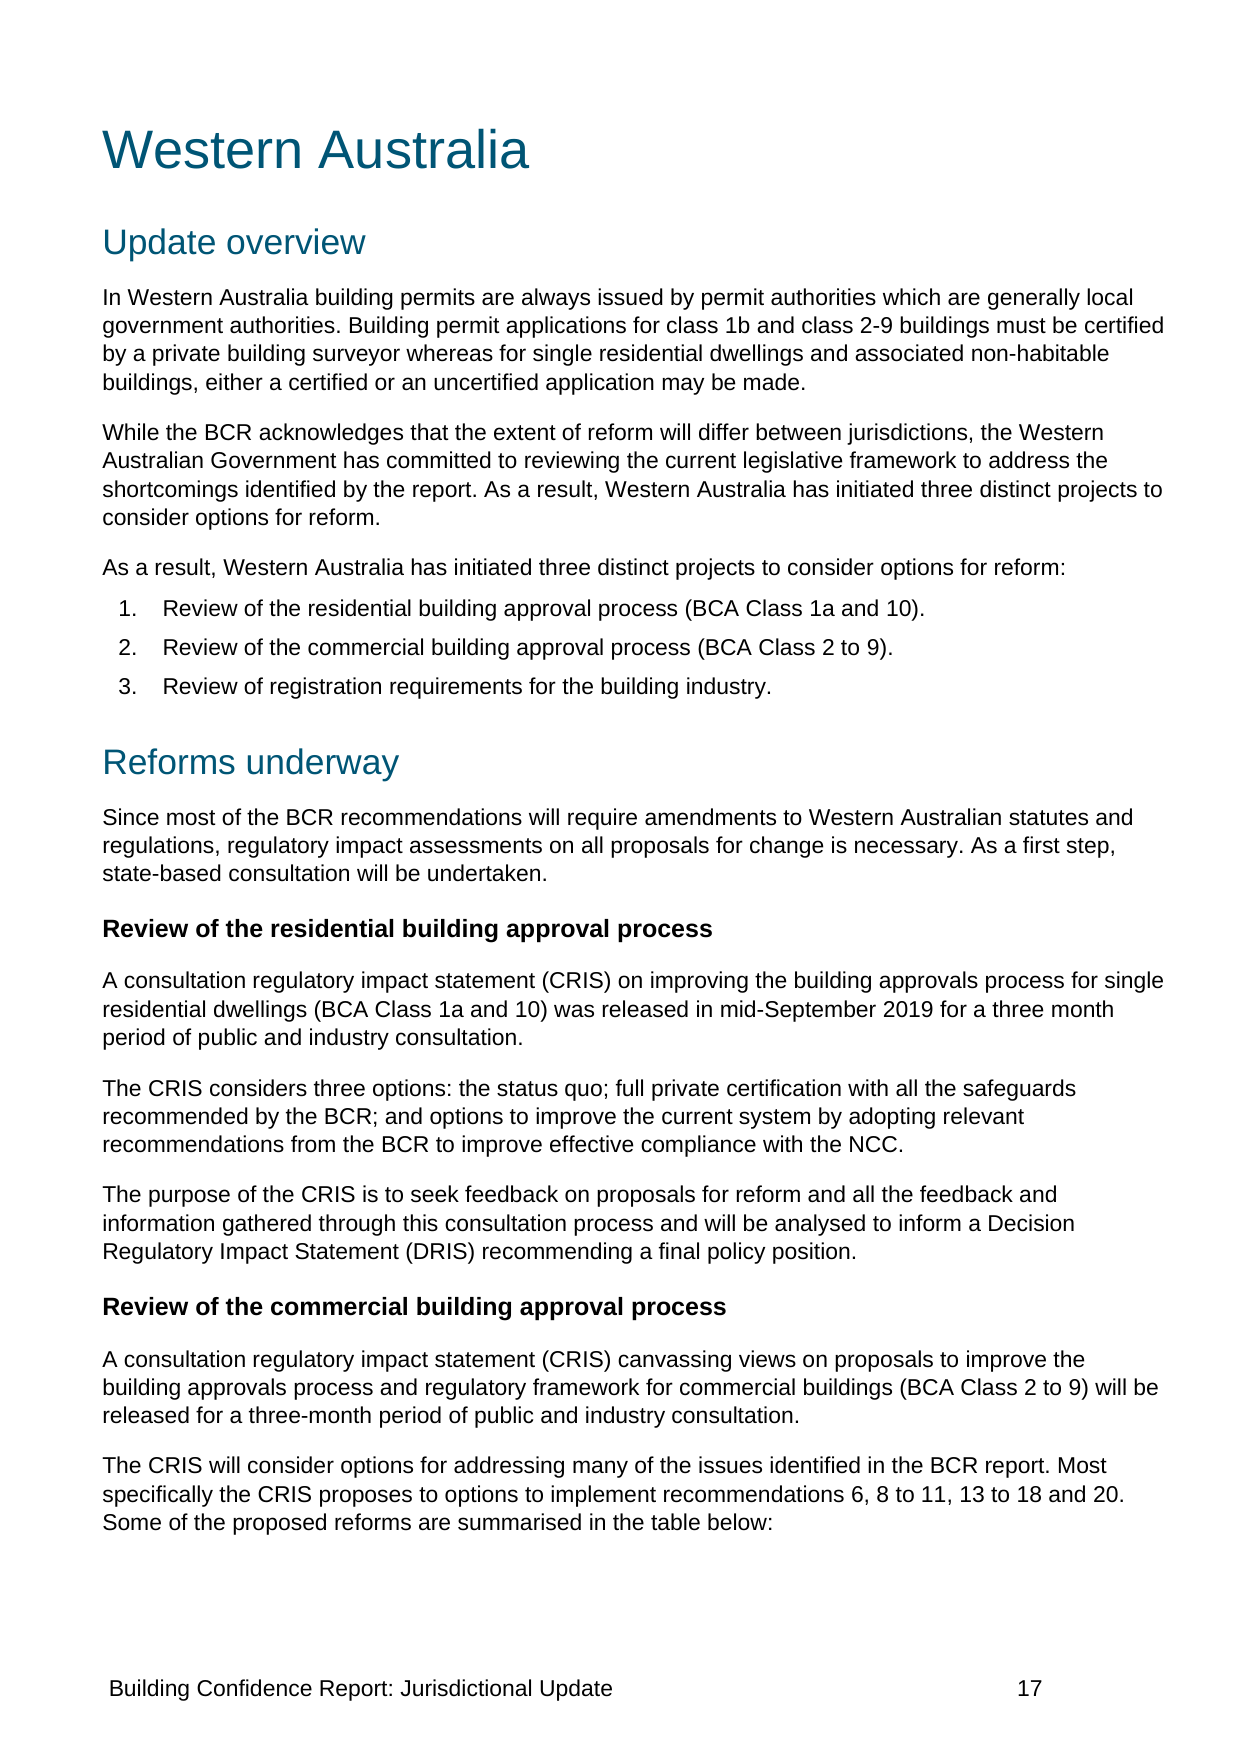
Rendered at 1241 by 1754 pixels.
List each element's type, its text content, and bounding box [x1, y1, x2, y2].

list Review of the residential building approval process (BCA Class 1a and 10). [118, 595, 1165, 622]
text A consultation regulatory impact statement (CRIS) on improving the building approvals process for single residential dwellings (BCA Class 1a and 10) was released in mid-September 2019 for a three month period of public and industry consultation. [102, 967, 1166, 1051]
text As a result, Western Australia has initiated three distinct projects to consider options for reform: [102, 554, 1166, 581]
subtitle Review of the residential building approval process [102, 914, 1166, 942]
text The purpose of the CRIS is to seek feedback on proposals for reform and all the feedback and information gathered through this consultation process and will be analysed to inform a Decision Regulatory Impact Statement (DRIS) recommending a final policy position. [102, 1181, 1166, 1265]
subtitle Review of the commercial building approval process [102, 1292, 1166, 1321]
subtitle Reforms underway [102, 741, 1166, 782]
text In Western Australia building permits are always issued by permit authorities which are generally local government authorities. Building permit applications for class 1b and class 2-9 buildings must be certified by a private building surveyor whereas for single residential dwellings and associated non-habitable buildings, either a certified or an uncertified application may be made. [102, 283, 1166, 395]
list Review of the commercial building approval process (BCA Class 2 to 9). [118, 634, 1165, 661]
text The CRIS considers three options: the status quo; full private certification with all the safeguards recommended by the BCR; and options to improve the current system by adopting relevant recommendations from the BCR to improve effective compliance with the NCC. [102, 1074, 1166, 1158]
text Since most of the BCR recommendations will require amendments to Western Australian statutes and regulations, regulatory impact assessments on all proposals for change is necessary. As a first step, state-based consultation will be undertaken. [102, 803, 1166, 887]
list Review of registration requirements for the building industry. [118, 673, 1165, 699]
subtitle Update overview [102, 221, 1166, 262]
text The CRIS will consider options for addressing many of the issues identified in the BCR report. Most specifically the CRIS proposes to options to implement recommendations 6, 8 to 11, 13 to 18 and 20. Some of the proposed reforms are summarised in the table below: [102, 1452, 1166, 1536]
text A consultation regulatory impact statement (CRIS) canvassing views on proposals to improve the building approvals process and regulatory framework for commercial buildings (BCA Class 2 to 9) will be released for a three-month period of public and industry consultation. [102, 1346, 1166, 1429]
subtitle Western Australia [102, 117, 1166, 179]
text While the BCR acknowledges that the extent of reform will differ between jurisdictions, the Western Australian Government has committed to reviewing the current legislative framework to address the shortcomings identified by the report. As a result, Western Australia has initiated three distinct projects to consider options for reform. [102, 419, 1166, 531]
